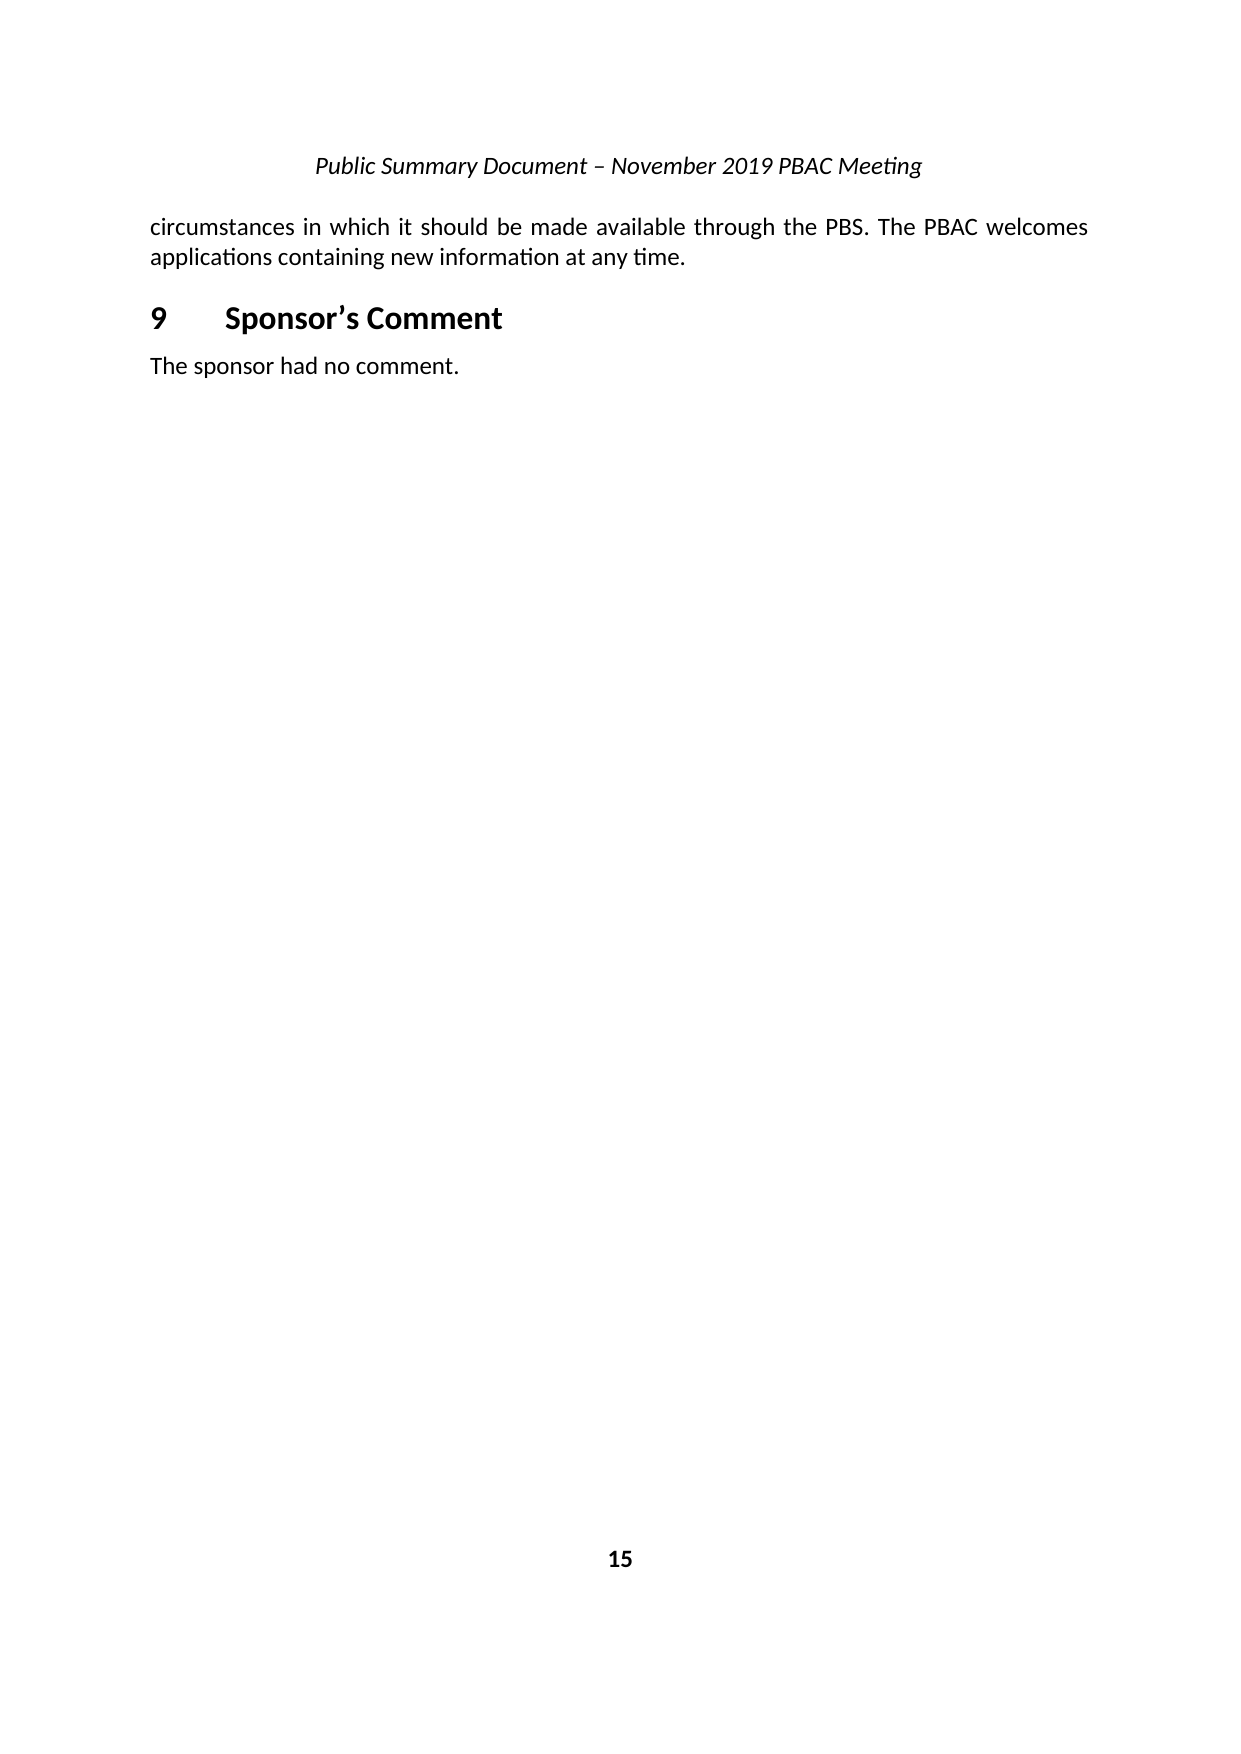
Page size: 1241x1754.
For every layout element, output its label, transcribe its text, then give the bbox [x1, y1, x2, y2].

text The sponsor had no comment. [150, 350, 1090, 381]
list Sponsor’s Comment [150, 297, 1090, 338]
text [150, 211, 1090, 272]
